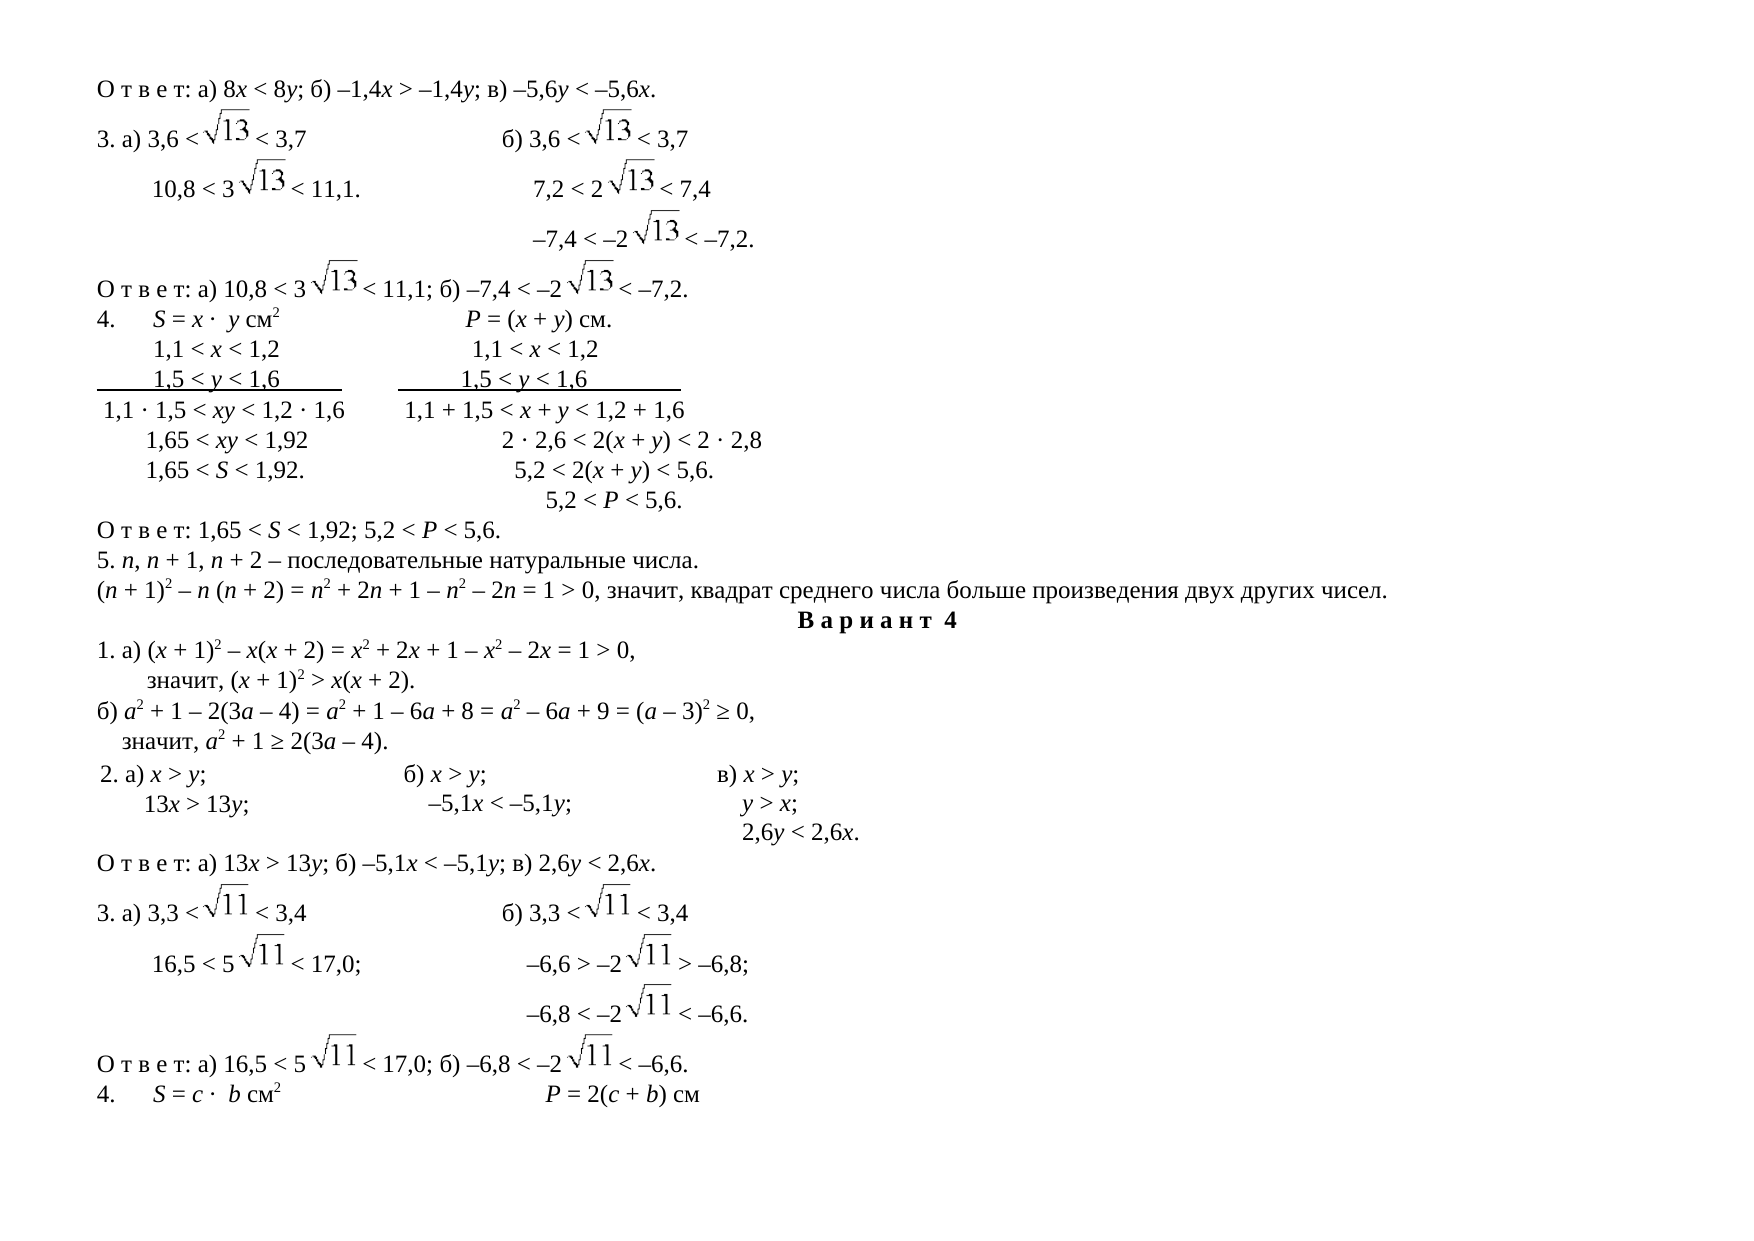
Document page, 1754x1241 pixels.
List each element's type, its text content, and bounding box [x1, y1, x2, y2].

text В а р и а н т 4 [59, 605, 1695, 634]
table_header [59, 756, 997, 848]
picture [580, 878, 637, 922]
text б) a2 + 1 – 2(3a – 4) = a2 + 1 – 6a + 8 = a2 – 6a + 9 = (a – 3)2 ≥ 0, [59, 696, 1695, 724]
text О т в е т: а) 13х > 13у; б) –5,1х < –5,1у; в) 2,6у < 2,6х. [59, 848, 1695, 877]
picture [198, 103, 255, 148]
text О т в е т: а) 10,8 < 3< 11,1; б) –7,4 < –2< –7,2. [59, 254, 1695, 303]
text 4. S = с ∙ b см2 P = 2(с + b) см [59, 1079, 1695, 1108]
text 1,65 < S < 1,92. 5,2 < 2(х + у) < 5,6. [59, 455, 1695, 484]
picture [306, 1028, 363, 1073]
picture [234, 928, 291, 972]
text 4. S = х ∙ у см2 P = (х + у) см. [59, 304, 1695, 333]
picture [628, 204, 685, 248]
picture [621, 928, 678, 972]
picture [198, 878, 255, 922]
text значит, a2 + 1 ≥ 2(3a – 4). [59, 726, 1695, 754]
picture [234, 154, 291, 198]
picture [621, 978, 678, 1022]
picture [562, 254, 619, 298]
picture [580, 103, 637, 148]
text 16,5 < 5< 17,0; –6,6 > –2> –6,8; [59, 929, 1695, 977]
text 1,1 < х < 1,2 1,1 < х < 1,2 [59, 334, 1695, 363]
text 5,2 < Р < 5,6. [59, 485, 1695, 514]
picture [562, 1028, 619, 1073]
text 1. а) (x + 1)2 – x(x + 2) = x2 + 2x + 1 – x2 – 2x = 1 > 0, [59, 636, 1695, 664]
text 3. а) 3,3 << 3,4 б) 3,3 << 3,4 [59, 878, 1695, 927]
text О т в е т: а) 8х < 8у; б) –1,4х > –1,4у; в) –5,6у < –5,6х. [59, 74, 1695, 103]
text –7,4 < –2< –7,2. [59, 204, 1695, 253]
text 1,5 < у < 1,6 1,5 < у < 1,6 [59, 364, 1695, 393]
text значит, (x + 1)2 > x(x + 2). [59, 666, 1695, 694]
text 10,8 < 3< 11,1. 7,2 < 2< 7,4 [59, 154, 1695, 203]
text 5. п, п + 1, п + 2 – последовательные натуральные числа. [59, 545, 1695, 574]
text 3. а) 3,6 << 3,7 б) 3,6 << 3,7 [59, 104, 1695, 153]
picture [306, 254, 363, 298]
text 1,1 · 1,5 < ху < 1,2 · 1,6 1,1 + 1,5 < х + у < 1,2 + 1,6 [59, 395, 1695, 423]
text О т в е т: а) 16,5 < 5< 17,0; б) –6,8 < –2< –6,6. [59, 1029, 1695, 1078]
text –6,8 < –2< –6,6. [59, 979, 1695, 1027]
text 1,65 < ху < 1,92 2 · 2,6 < 2(х + у) < 2 · 2,8 [59, 425, 1695, 453]
picture [603, 154, 660, 198]
text (п + 1)2 – п (п + 2) = п2 + 2п + 1 – п2 – 2п = 1 > 0, значит, квадрат среднего числа больше произведения двух других чисел. [59, 575, 1695, 604]
text О т в е т: 1,65 < S < 1,92; 5,2 < Р < 5,6. [59, 515, 1695, 544]
